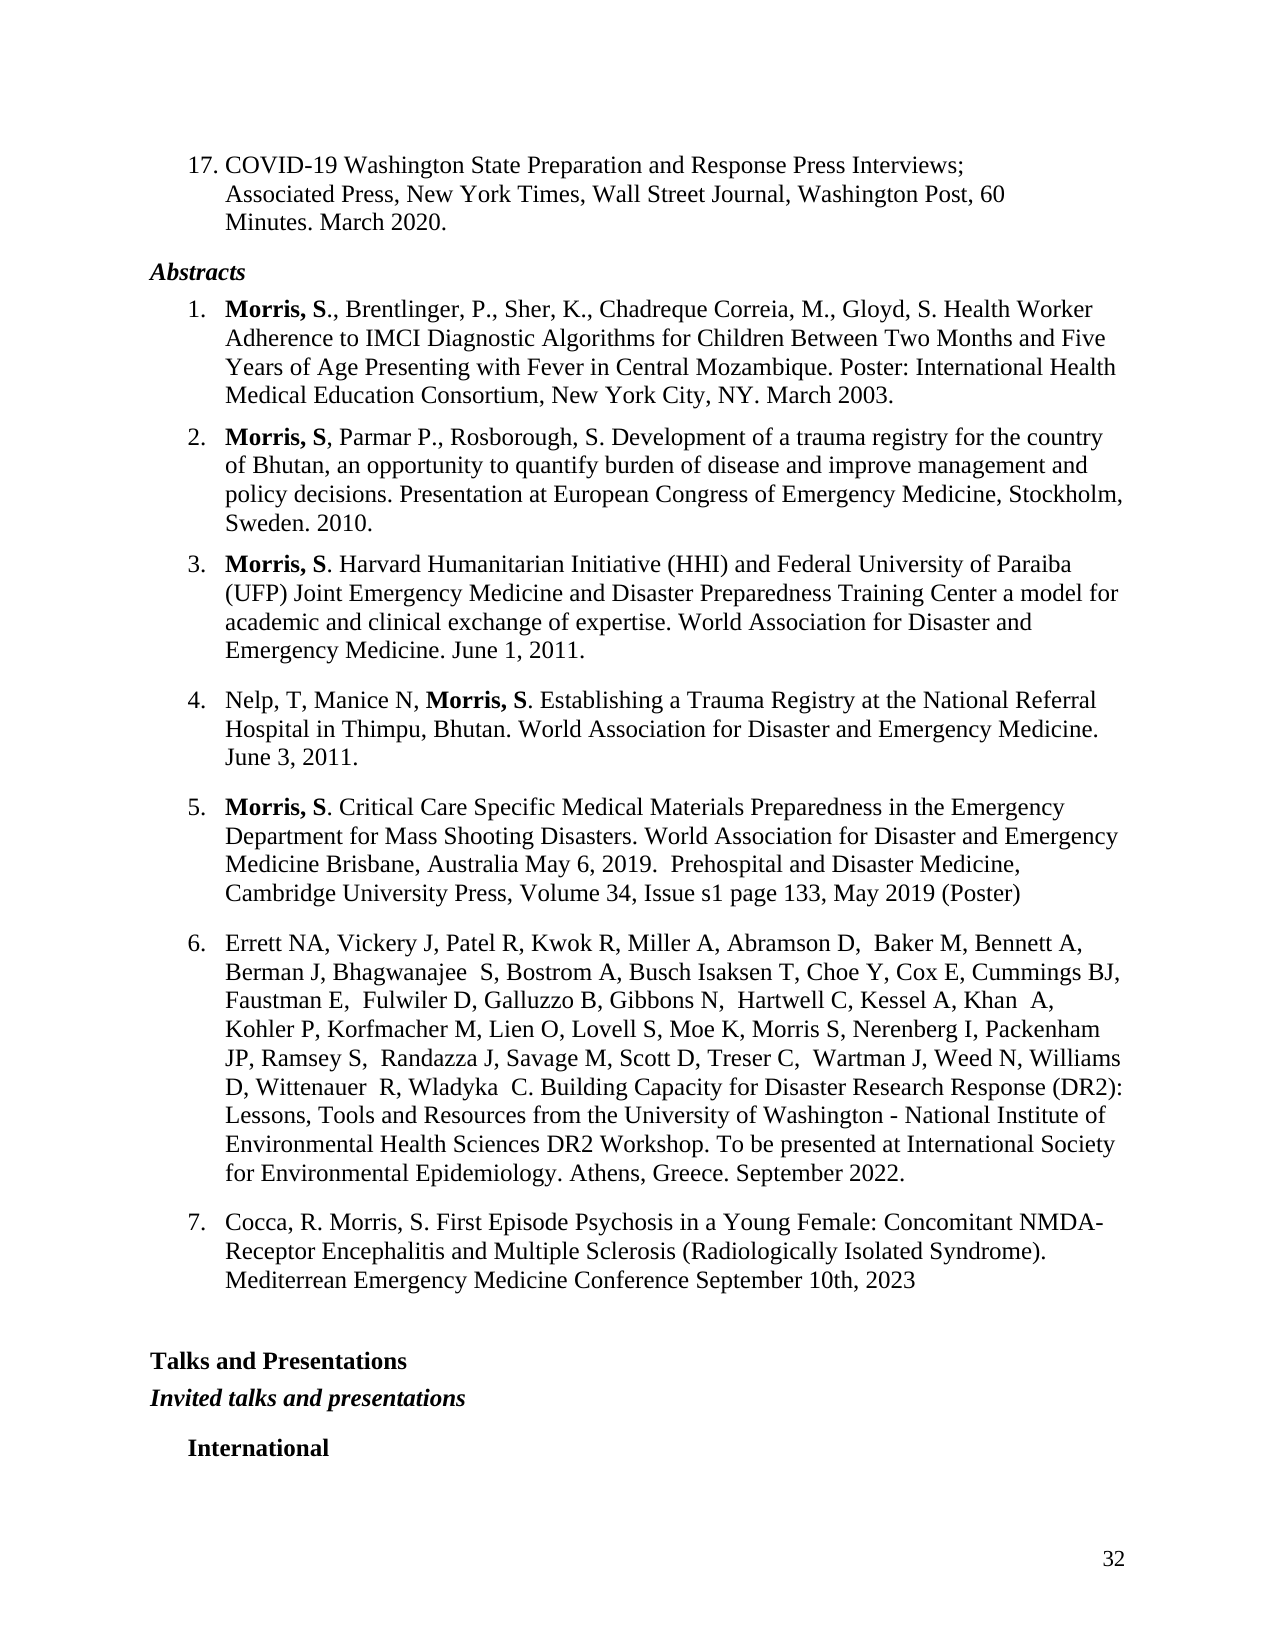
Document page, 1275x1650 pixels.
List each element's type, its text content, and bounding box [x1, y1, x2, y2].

list Morris, S, Parmar P., Rosborough, S. Development of a trauma registry for the country of Bhutan, an opportunity to quantify burden of disease and improve management and policy decisions. Presentation at European Congress of Emergency Medicine, Stockholm, Sweden. 2010. [187, 422, 1125, 537]
text Abstracts [150, 257, 1125, 286]
list Nelp, T, Manice N, Morris, S. Establishing a Trauma Registry at the National Referral Hospital in Thimpu, Bhutan. World Association for Disaster and Emergency Medicine. June 3, 2011. [187, 685, 1125, 771]
text Talks and Presentations [150, 1346, 1125, 1375]
text Invited talks and presentations [150, 1383, 1125, 1412]
list COVID-19 Washington State Preparation and Response Press Interviews; Associated Press, New York Times, Wall Street Journal, Washington Post, 60 Minutes. March 2020. [187, 150, 1050, 236]
list Morris, S., Brentlinger, P., Sher, K., Chadreque Correia, M., Gloyd, S. Health Worker Adherence to IMCI Diagnostic Algorithms for Children Between Two Months and Five Years of Age Presenting with Fever in Central Mozambique. Poster: International Health Medical Education Consortium, New York City, NY. March 2003. [187, 294, 1125, 409]
text International [150, 1433, 1125, 1462]
list Cocca, R. Morris, S. First Episode Psychosis in a Young Female: Concomitant NMDA-Receptor Encephalitis and Multiple Sclerosis (Radiologically Isolated Syndrome). Mediterrean Emergency Medicine Conference September 10th, 2023 [187, 1207, 1125, 1294]
list Errett NA, Vickery J, Patel R, Kwok R, Miller A, Abramson D, Baker M, Bennett A, Berman J, Bhagwanajee S, Bostrom A, Busch Isaksen T, Choe Y, Cox E, Cummings BJ, Faustman E, Fulwiler D, Galluzzo B, Gibbons N, Hartwell C, Kessel A, Khan A, Kohler P, Korfmacher M, Lien O, Lovell S, Moe K, Morris S, Nerenberg I, Packenham JP, Ramsey S, Randazza J, Savage M, Scott D, Treser C, Wartman J, Weed N, Williams D, Wittenauer R, Wladyka C. Building Capacity for Disaster Research Response (DR2): Lessons, Tools and Resources from the University of Washington - National Institute of Environmental Health Sciences DR2 Workshop. To be presented at International Society for Environmental Epidemiology. Athens, Greece. September 2022. [187, 928, 1125, 1187]
list Morris, S. Harvard Humanitarian Initiative (HHI) and Federal University of Paraiba (UFP) Joint Emergency Medicine and Disaster Preparedness Training Center a model for academic and clinical exchange of expertise. World Association for Disaster and Emergency Medicine. June 1, 2011. [187, 549, 1125, 664]
list Morris, S. Critical Care Specific Medical Materials Preparedness in the Emergency Department for Mass Shooting Disasters. World Association for Disaster and Emergency Medicine Brisbane, Australia May 6, 2019. Prehospital and Disaster Medicine, Cambridge University Press, Volume 34, Issue s1 page 133, May 2019 (Poster) [187, 792, 1125, 907]
